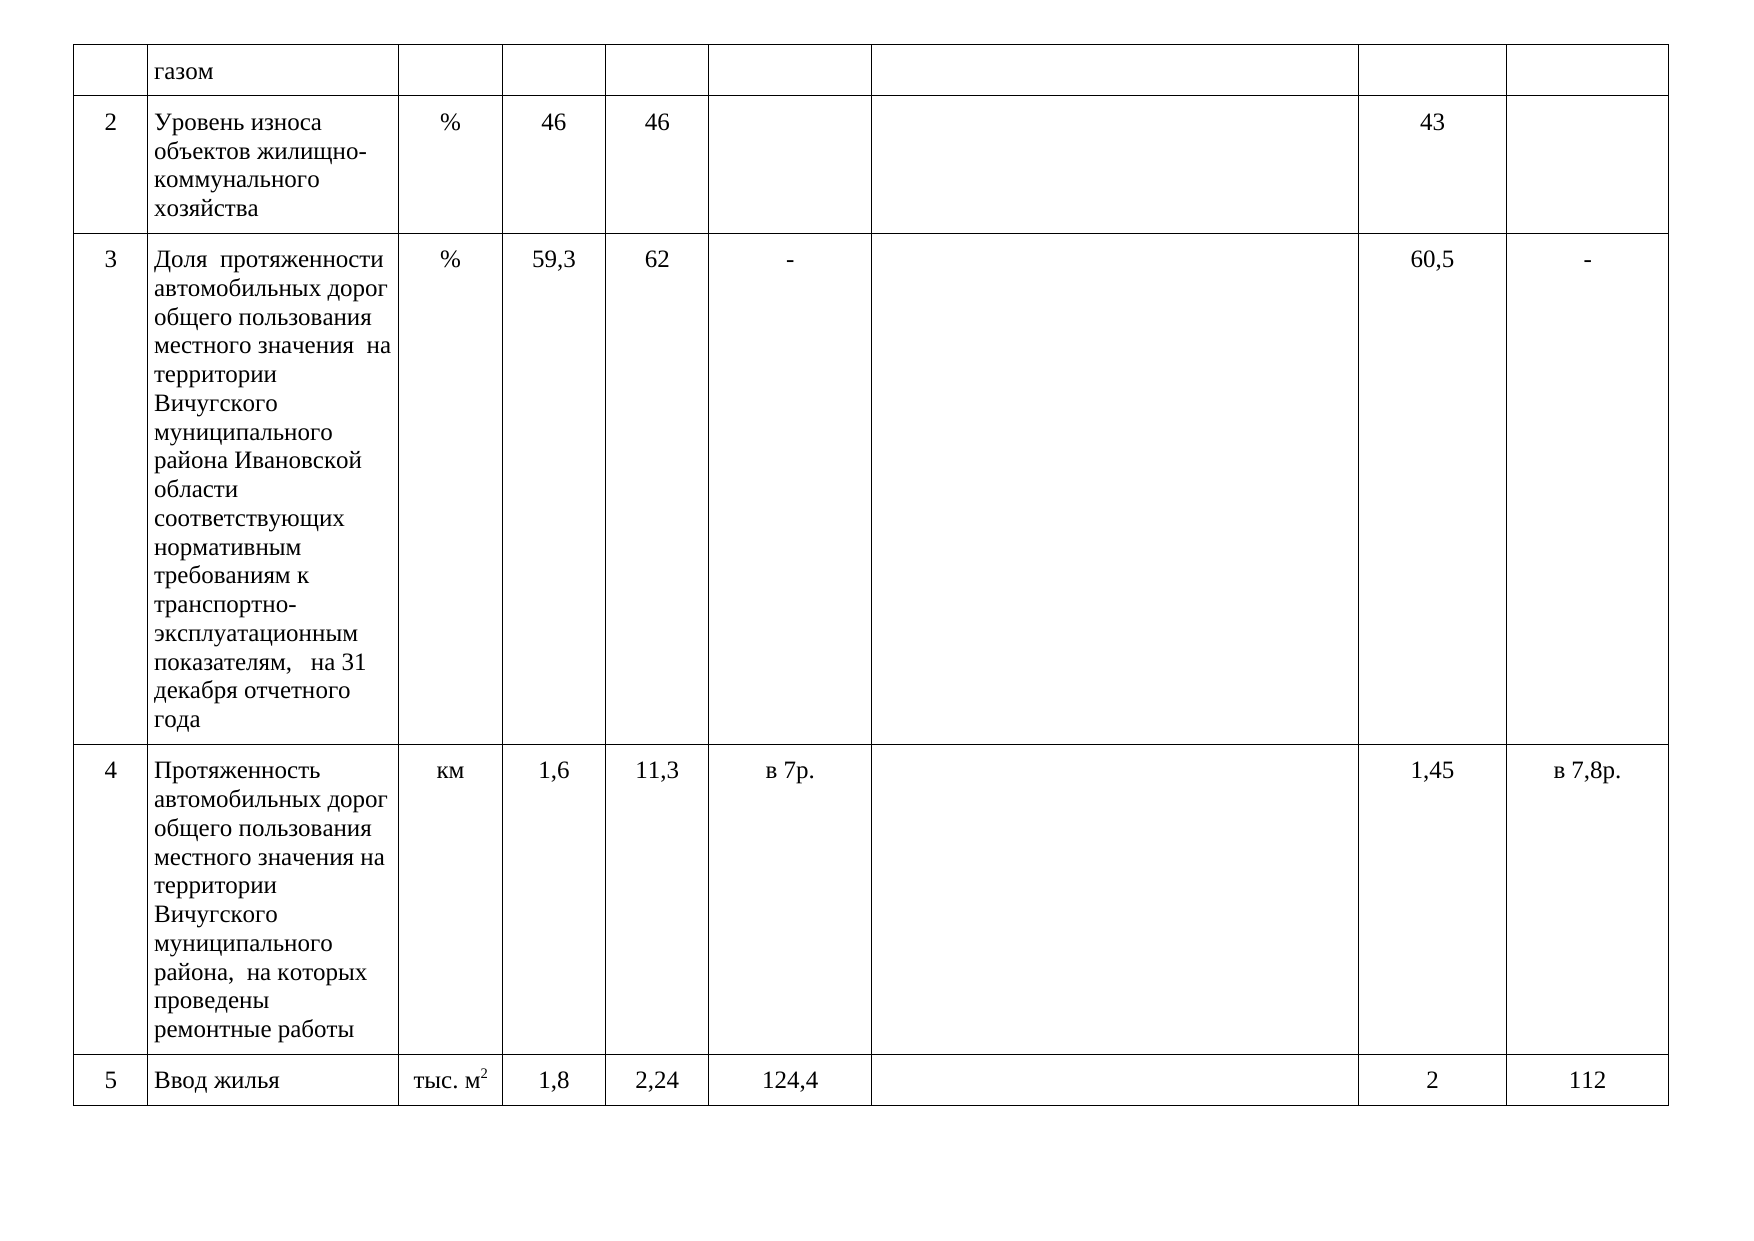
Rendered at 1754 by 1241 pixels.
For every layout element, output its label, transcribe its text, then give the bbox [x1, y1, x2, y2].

table_cell тыс. м2 [399, 1055, 502, 1104]
table_cell 11,3 [606, 745, 708, 1053]
table_cell 93 [503, 45, 605, 95]
table_cell 2,24 [606, 1055, 708, 1104]
table_cell в 7р. [709, 745, 871, 1053]
table_cell [872, 234, 1358, 744]
table_cell Ввод жилья [148, 1055, 398, 1104]
table_cell [872, 45, 1358, 95]
table_cell 62 [606, 234, 708, 744]
table_cell - [709, 234, 871, 744]
table_cell [872, 745, 1358, 1053]
table_cell - [709, 45, 871, 95]
table_cell 43 [1359, 96, 1506, 233]
table_cell Уровень износа объектов жилищно-коммунального хозяйства [148, 96, 398, 233]
table_cell 5 [74, 1055, 147, 1104]
table_cell 1,8 [503, 1055, 605, 1104]
table_cell в 7,8р. [1507, 745, 1668, 1053]
table_cell 92 [606, 45, 708, 95]
table_cell % [399, 45, 502, 95]
table_cell 1 [74, 45, 147, 95]
table_cell [872, 96, 1358, 233]
table_cell [872, 1055, 1358, 1104]
table_cell 46 [606, 96, 708, 233]
table_cell 60,5 [1359, 234, 1506, 744]
table_cell 4 [74, 745, 147, 1053]
table_cell 59,3 [503, 234, 605, 744]
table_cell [148, 45, 398, 95]
table_cell - [1507, 45, 1668, 95]
table_cell Доля протяженности автомобильных дорог общего пользования местного значения на территории Вичугского муниципального района Ивановской области соответствующих нормативным требованиям к транспортно-эксплуатационным показателям, на 31 декабря отчетного года [148, 234, 398, 744]
table_cell 1,6 [503, 745, 605, 1053]
table_cell % [399, 96, 502, 233]
table_cell [1507, 96, 1668, 233]
table_cell 1,45 [1359, 745, 1506, 1053]
table_cell 95 [1359, 45, 1506, 95]
table_cell 2 [1359, 1055, 1506, 1104]
table_cell 46 [503, 96, 605, 233]
table_cell 124,4 [709, 1055, 871, 1104]
table_cell 2 [74, 96, 147, 233]
table_cell Протяженность автомобильных дорог общего пользования местного значения на территории Вичугского муниципального района, на которых проведены ремонтные работы [148, 745, 398, 1053]
table_cell [709, 96, 871, 233]
table_cell 3 [74, 234, 147, 744]
table_cell % [399, 234, 502, 744]
table_cell - [1507, 234, 1668, 744]
table_cell км [399, 745, 502, 1053]
table_cell 112 [1507, 1055, 1668, 1104]
